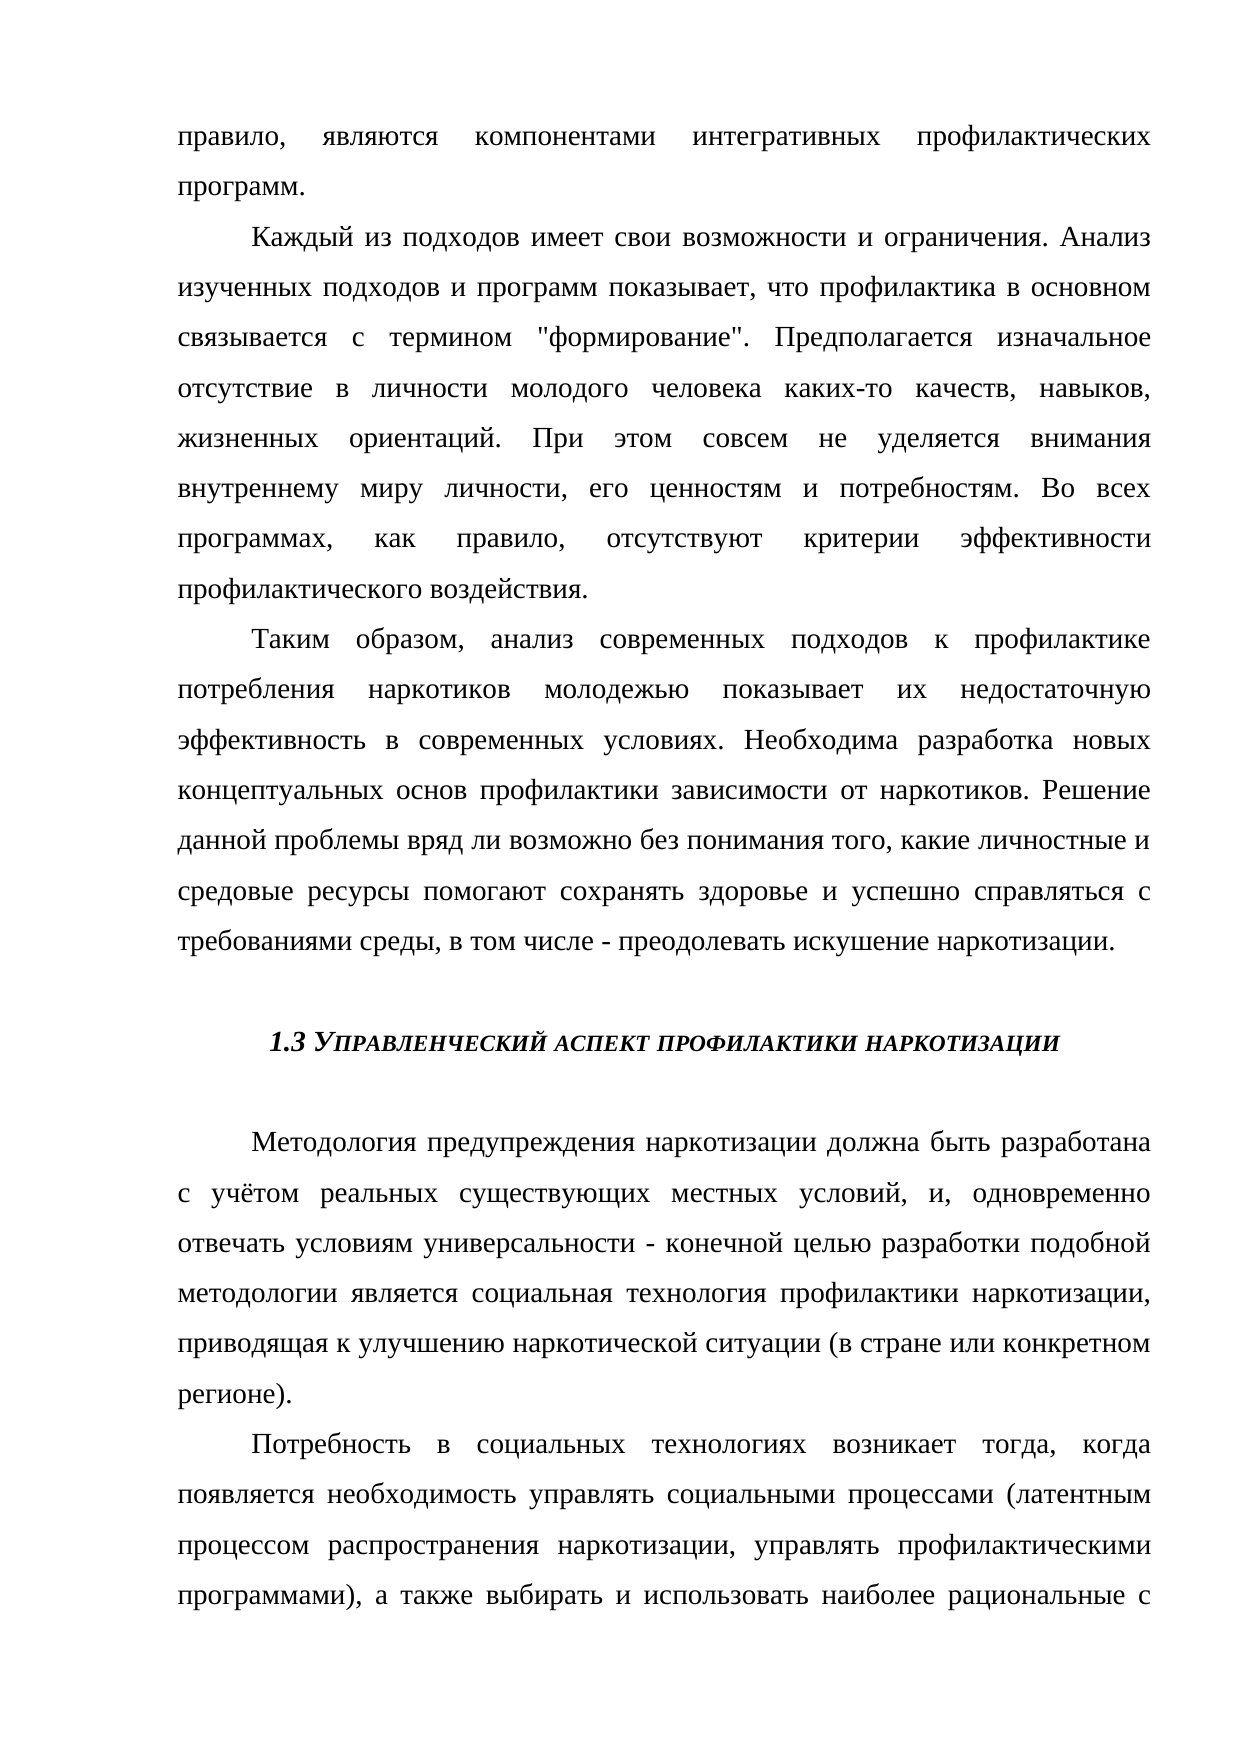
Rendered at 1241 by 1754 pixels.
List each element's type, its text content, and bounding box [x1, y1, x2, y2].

text Каждый из подходов имеет свои возможности и ограничения. Анализ изученных подходов и программ показывает, что профилактика в основном связывается с термином "формирование". Предполагается изначальное отсутствие в личности молодого человека каких-то качеств, навыков, жизненных ориентаций. При этом совсем не уделяется внимания внутреннему миру личности, его ценностям и потребностям. Во всех программах, как правило, отсутствуют критерии эффективности профилактического воздействия. [177, 219, 1152, 604]
text Таким образом, анализ современных подходов к профилактике потребления наркотиков молодежью показывает их недостаточную эффективность в современных условиях. Необходима разработка новых концептуальных основ профилактики зависимости от наркотиков. Решение данной проблемы вряд ли возможно без понимания того, какие личностные и средовые ресурсы помогают сохранять здоровье и успешно справляться с требованиями среды, в том числе - преодолевать искушение наркотизации. [177, 621, 1152, 957]
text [177, 118, 1152, 202]
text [177, 1426, 1152, 1611]
text Методология предупреждения наркотизации должна быть разработана с учётом реальных существующих местных условий, и, одновременно отвечать условиям универсальности - конечной целью разработки подобной методологии является социальная технология профилактики наркотизации, приводящая к улучшению наркотической ситуации (в стране или конкретном регионе). [177, 1124, 1152, 1409]
subtitle 1.3 Управленческий аспект профилактики наркотизации [177, 1024, 1152, 1057]
